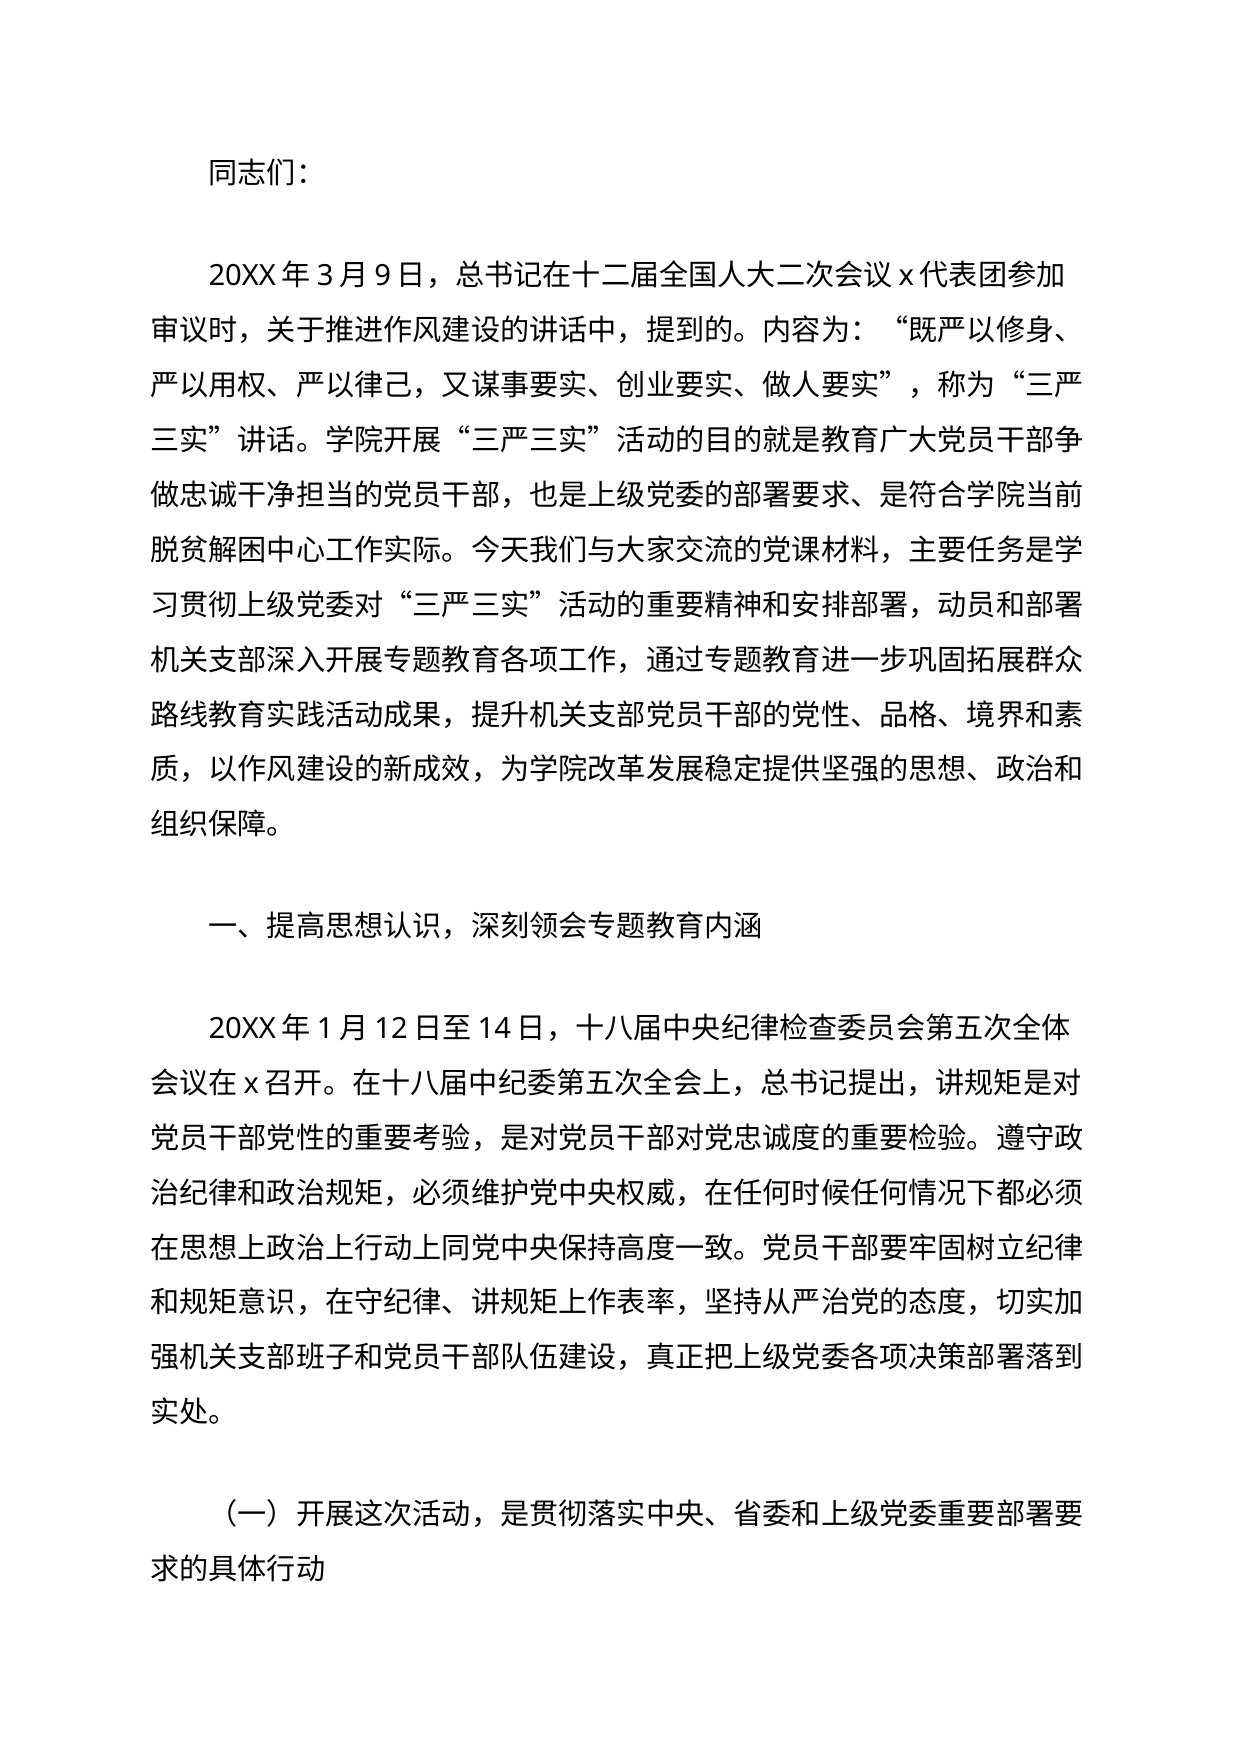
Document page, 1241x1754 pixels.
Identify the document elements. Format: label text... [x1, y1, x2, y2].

text 同志们： [150, 150, 1090, 192]
text （一）开展这次活动，是贯彻落实中央、省委和上级党委重要部署要求的具体行动 [150, 1491, 1090, 1588]
text 20XX年1月12日至14日，十八届中央纪律检查委员会第五次全体会议在x召开。在十八届中纪委第五次全会上，总书记提出，讲规矩是对党员干部党性的重要考验，是对党员干部对党忠诚度的重要检验。遵守政治纪律和政治规矩，必须维护党中央权威，在任何时候任何情况下都必须在思想上政治上行动上同党中央保持高度一致。党员干部要牢固树立纪律和规矩意识，在守纪律、讲规矩上作表率，坚持从严治党的态度，切实加强机关支部班子和党员干部队伍建设，真正把上级党委各项决策部署落到实处。 [150, 1004, 1090, 1431]
text 一、提高思想认识，深刻领会专题教育内涵 [150, 903, 1090, 945]
text 20XX年3月9日，总书记在十二届全国人大二次会议x代表团参加审议时，关于推进作风建设的讲话中，提到的。内容为：“既严以修身、严以用权、严以律己，又谋事要实、创业要实、做人要实”，称为“三严三实”讲话。学院开展“三严三实”活动的目的就是教育广大党员干部争做忠诚干净担当的党员干部，也是上级党委的部署要求、是符合学院当前脱贫解困中心工作实际。今天我们与大家交流的党课材料，主要任务是学习贯彻上级党委对“三严三实”活动的重要精神和安排部署，动员和部署机关支部深入开展专题教育各项工作，通过专题教育进一步巩固拓展群众路线教育实践活动成果，提升机关支部党员干部的党性、品格、境界和素质，以作风建设的新成效，为学院改革发展稳定提供坚强的思想、政治和组织保障。 [150, 252, 1090, 843]
